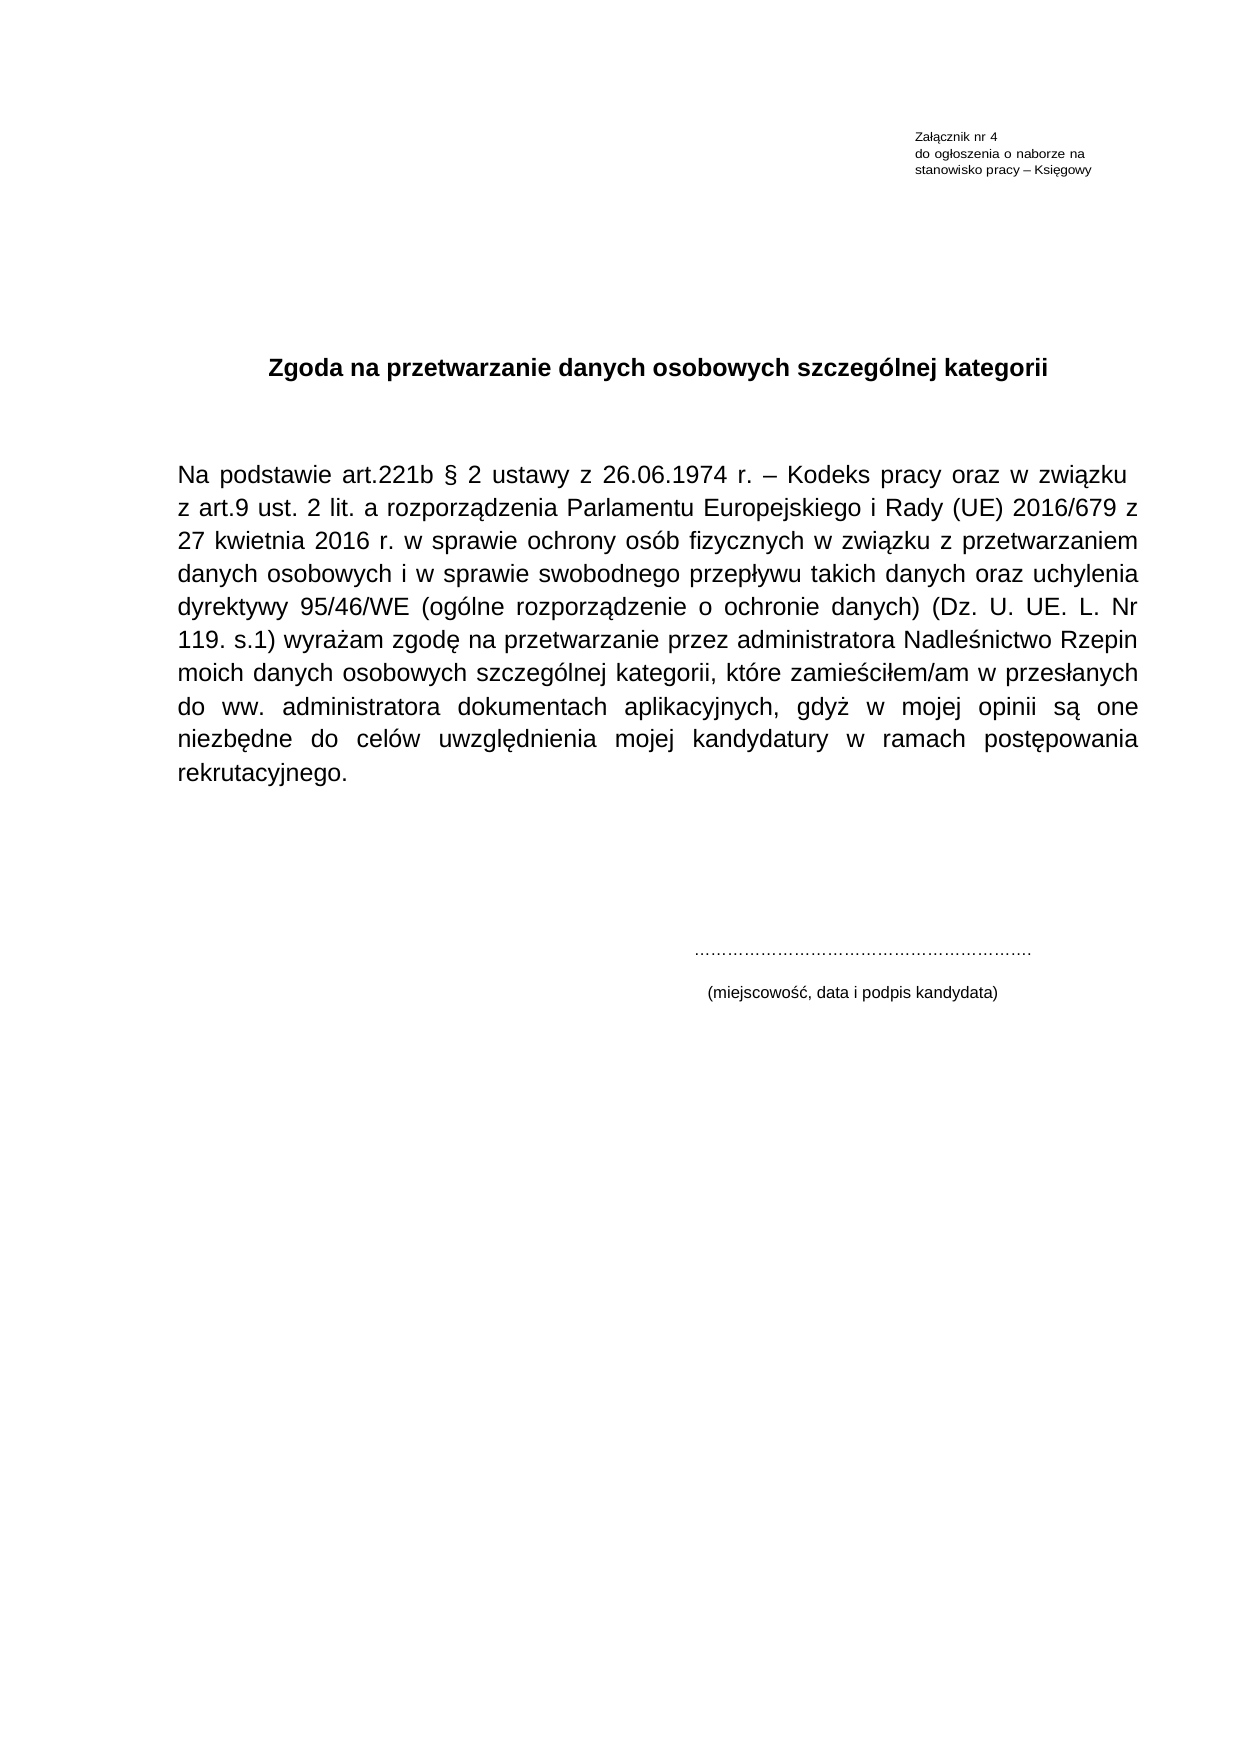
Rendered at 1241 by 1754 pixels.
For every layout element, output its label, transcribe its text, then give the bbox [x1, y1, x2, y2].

text Na podstawie art.221b § 2 ustawy z 26.06.1974 r. – Kodeks pracy oraz w związku z art.9 ust. 2 lit. a rozporządzenia Parlamentu Europejskiego i Rady (UE) 2016/679 z 27 kwietnia 2016 r. w sprawie ochrony osób fizycznych w związku z przetwarzaniem danych osobowych i w sprawie swobodnego przepływu takich danych oraz uchylenia dyrektywy 95/46/WE (ogólne rozporządzenie o ochronie danych) (Dz. U. UE. L. Nr 119. s.1) wyrażam zgodę na przetwarzanie przez administratora Nadleśnictwo Rzepin moich danych osobowych szczególnej kategorii, które zamieściłem/am w przesłanych do ww. administratora dokumentach aplikacyjnych, gdyż w mojej opinii są one niezbędne do celów uwzględnienia mojej kandydatury w ramach postępowania rekrutacyjnego. [177, 460, 1140, 786]
text ……………………………………………………. [177, 940, 1140, 959]
text (miejscowość, data i podpis kandydata) [177, 983, 1140, 1002]
text Zgoda na przetwarzanie danych osobowych szczególnej kategorii [177, 353, 1140, 382]
text Załącznik nr 4 do ogłoszenia o naborze na stanowisko pracy – Księgowy [915, 130, 1140, 177]
